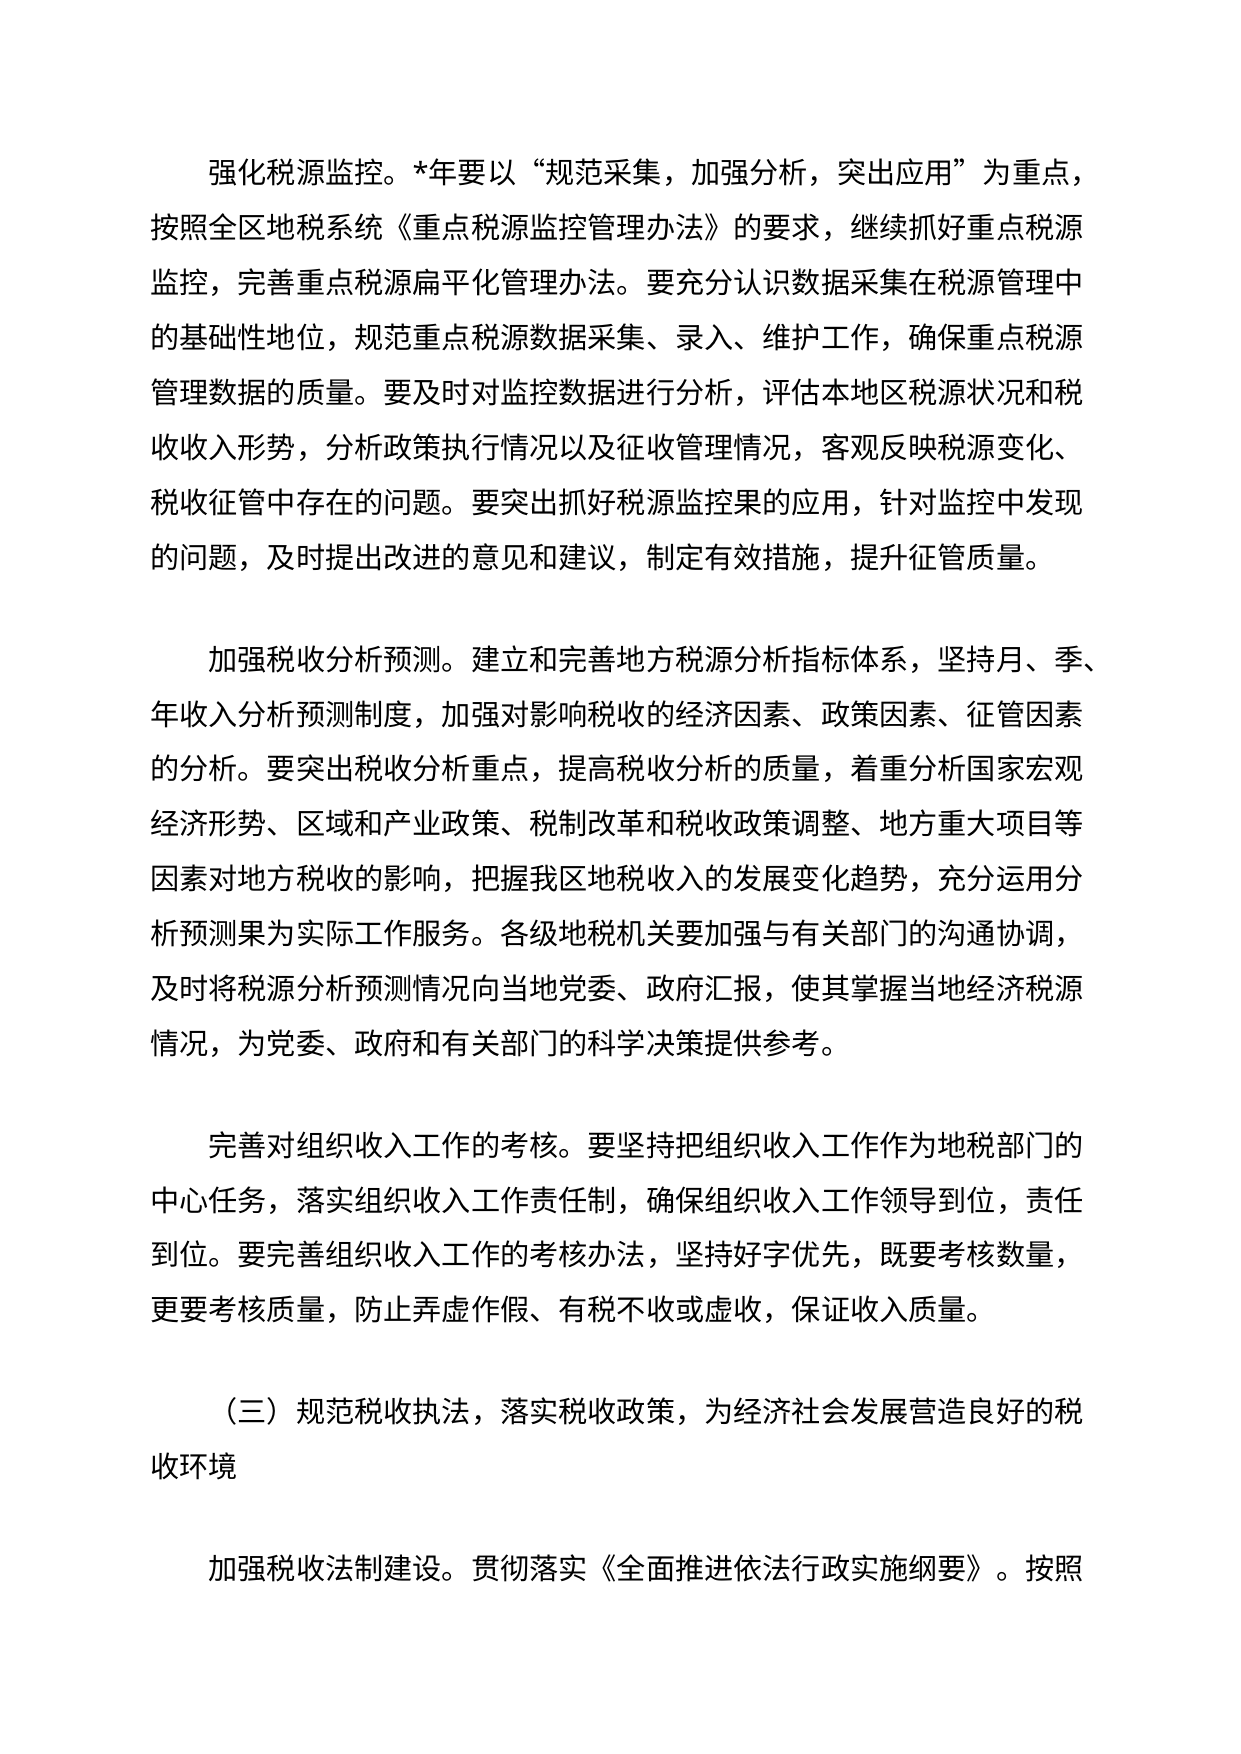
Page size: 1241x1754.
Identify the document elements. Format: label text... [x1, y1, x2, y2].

text （三）规范税收执法，落实税收政策，为经济社会发展营造良好的税收环境 [150, 1389, 1090, 1486]
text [150, 1545, 1090, 1588]
text 完善对组织收入工作的考核。要坚持把组织收入工作作为地税部门的中心任务，落实组织收入工作责任制，确保组织收入工作领导到位，责任到位。要完善组织收入工作的考核办法，坚持好字优先，既要考核数量，更要考核质量，防止弄虚作假、有税不收或虚收，保证收入质量。 [150, 1122, 1090, 1329]
text 强化税源监控。*年要以“规范采集，加强分析，突出应用”为重点，按照全区地税系统《重点税源监控管理办法》的要求，继续抓好重点税源监控，完善重点税源扁平化管理办法。要充分认识数据采集在税源管理中的基础性地位，规范重点税源数据采集、录入、维护工作，确保重点税源管理数据的质量。要及时对监控数据进行分析，评估本地区税源状况和税收收入形势，分析政策执行情况以及征收管理情况，客观反映税源变化、税收征管中存在的问题。要突出抓好税源监控果的应用，针对监控中发现的问题，及时提出改进的意见和建议，制定有效措施，提升征管质量。 [150, 150, 1090, 577]
text 加强税收分析预测。建立和完善地方税源分析指标体系，坚持月、季、年收入分析预测制度，加强对影响税收的经济因素、政策因素、征管因素的分析。要突出税收分析重点，提高税收分析的质量，着重分析国家宏观经济形势、区域和产业政策、税制改革和税收政策调整、地方重大项目等因素对地方税收的影响，把握我区地税收入的发展变化趋势，充分运用分析预测果为实际工作服务。各级地税机关要加强与有关部门的沟通协调，及时将税源分析预测情况向当地党委、政府汇报，使其掌握当地经济税源情况，为党委、政府和有关部门的科学决策提供参考。 [150, 636, 1090, 1063]
